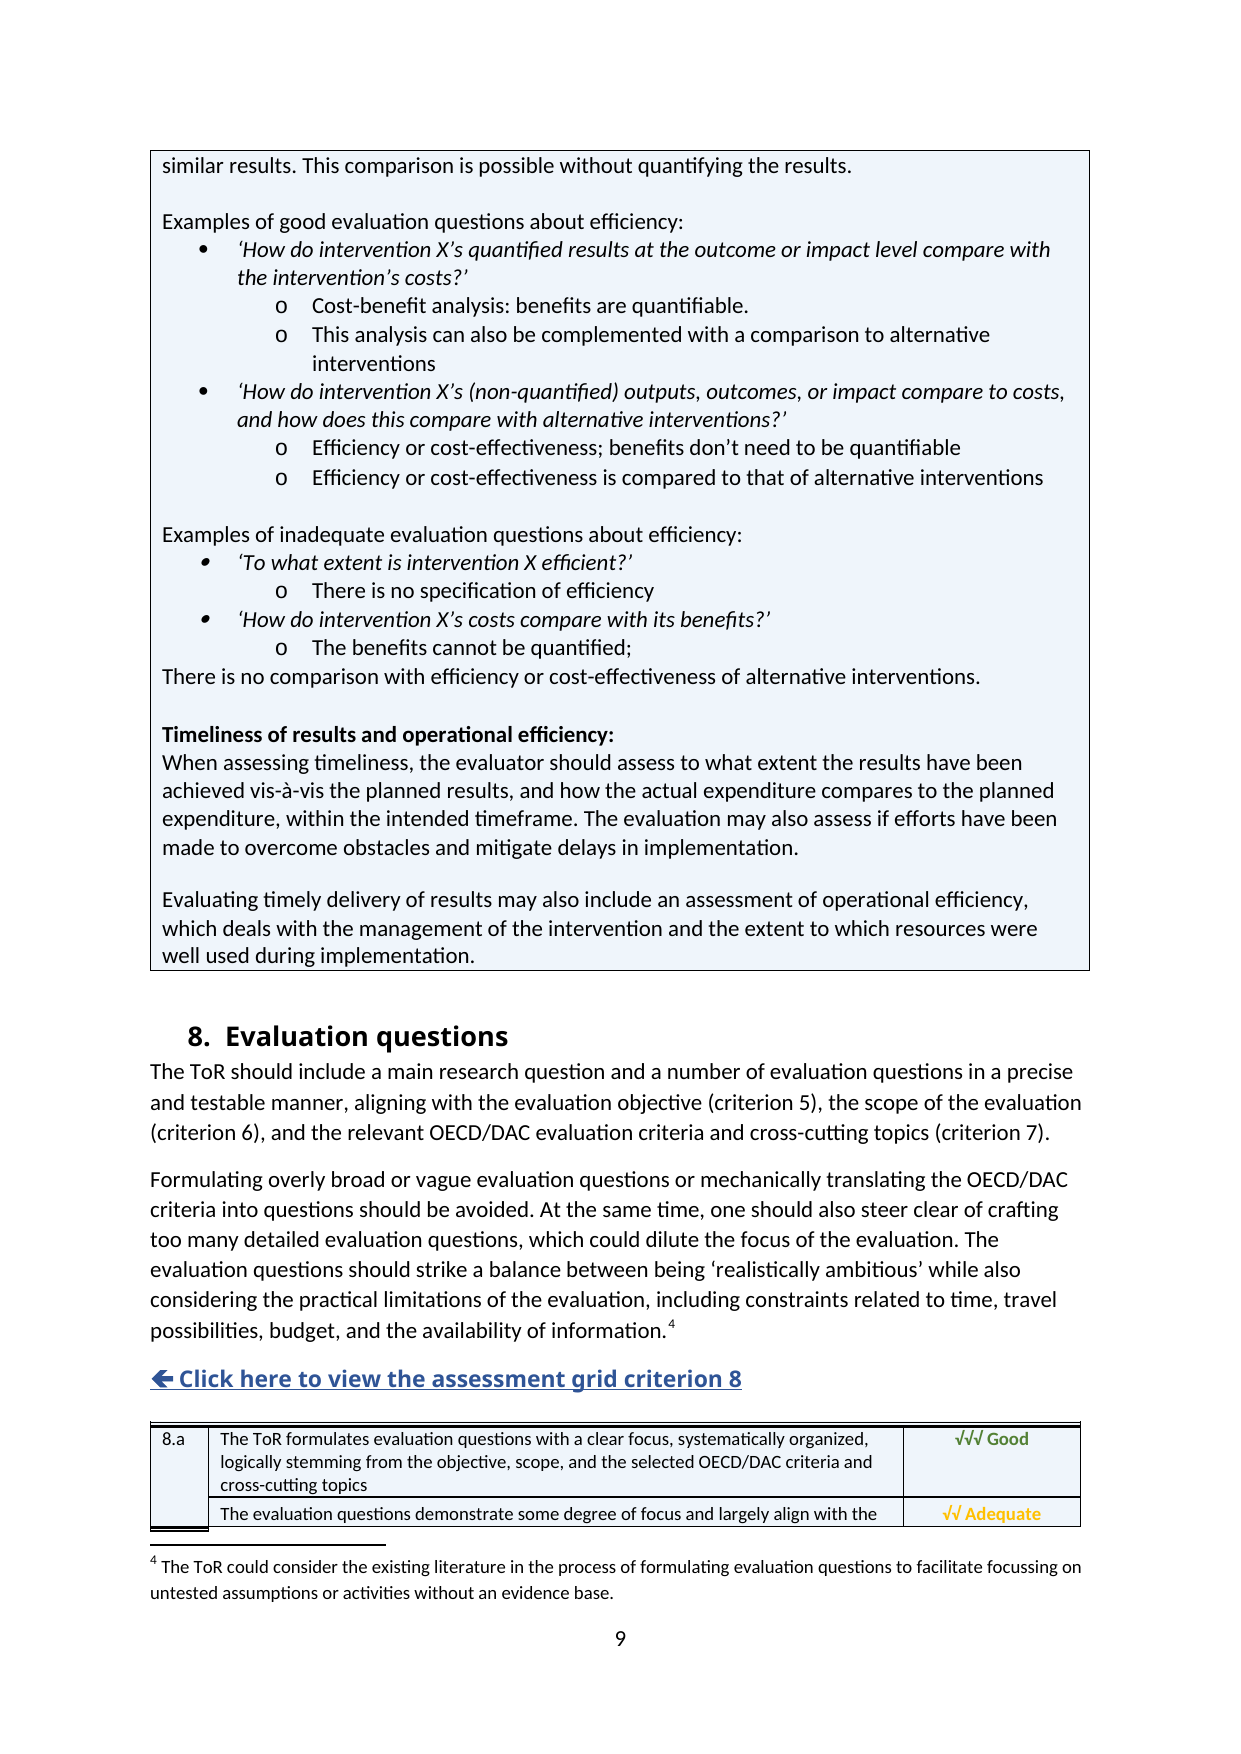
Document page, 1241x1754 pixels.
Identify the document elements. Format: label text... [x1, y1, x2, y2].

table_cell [209, 1498, 903, 1526]
text The ToR should include a main research question and a number of evaluation questions in a precise and testable manner, aligning with the evaluation objective (criterion 5), the scope of the evaluation (criterion 6), and the relevant OECD/DAC evaluation criteria and cross-cutting topics (criterion 7). [150, 1057, 1090, 1146]
table_header √√√ Good [904, 1428, 1080, 1496]
subtitle Evaluation questions [187, 1018, 1090, 1054]
table_header The ToR formulates evaluation questions with a clear focus, systematically organized, logically stemming from the objective, scope, and the selected OECD/DAC criteria and cross-cutting topics [209, 1428, 903, 1496]
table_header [151, 151, 1089, 970]
table_header 8.a [151, 1428, 208, 1526]
table_cell √√ Adequate [904, 1498, 1080, 1526]
text Formulating overly broad or vague evaluation questions or mechanically translating the OECD/DAC criteria into questions should be avoided. At the same time, one should also steer clear of crafting too many detailed evaluation questions, which could dilute the focus of the evaluation. The evaluation questions should strike a balance between being ‘realistically ambitious’ while also considering the practical limitations of the evaluation, including constraints related to time, travel possibilities, budget, and the availability of information. [150, 1165, 1090, 1344]
subtitle Click here to view the assessment grid criterion 8 [150, 1363, 1090, 1394]
